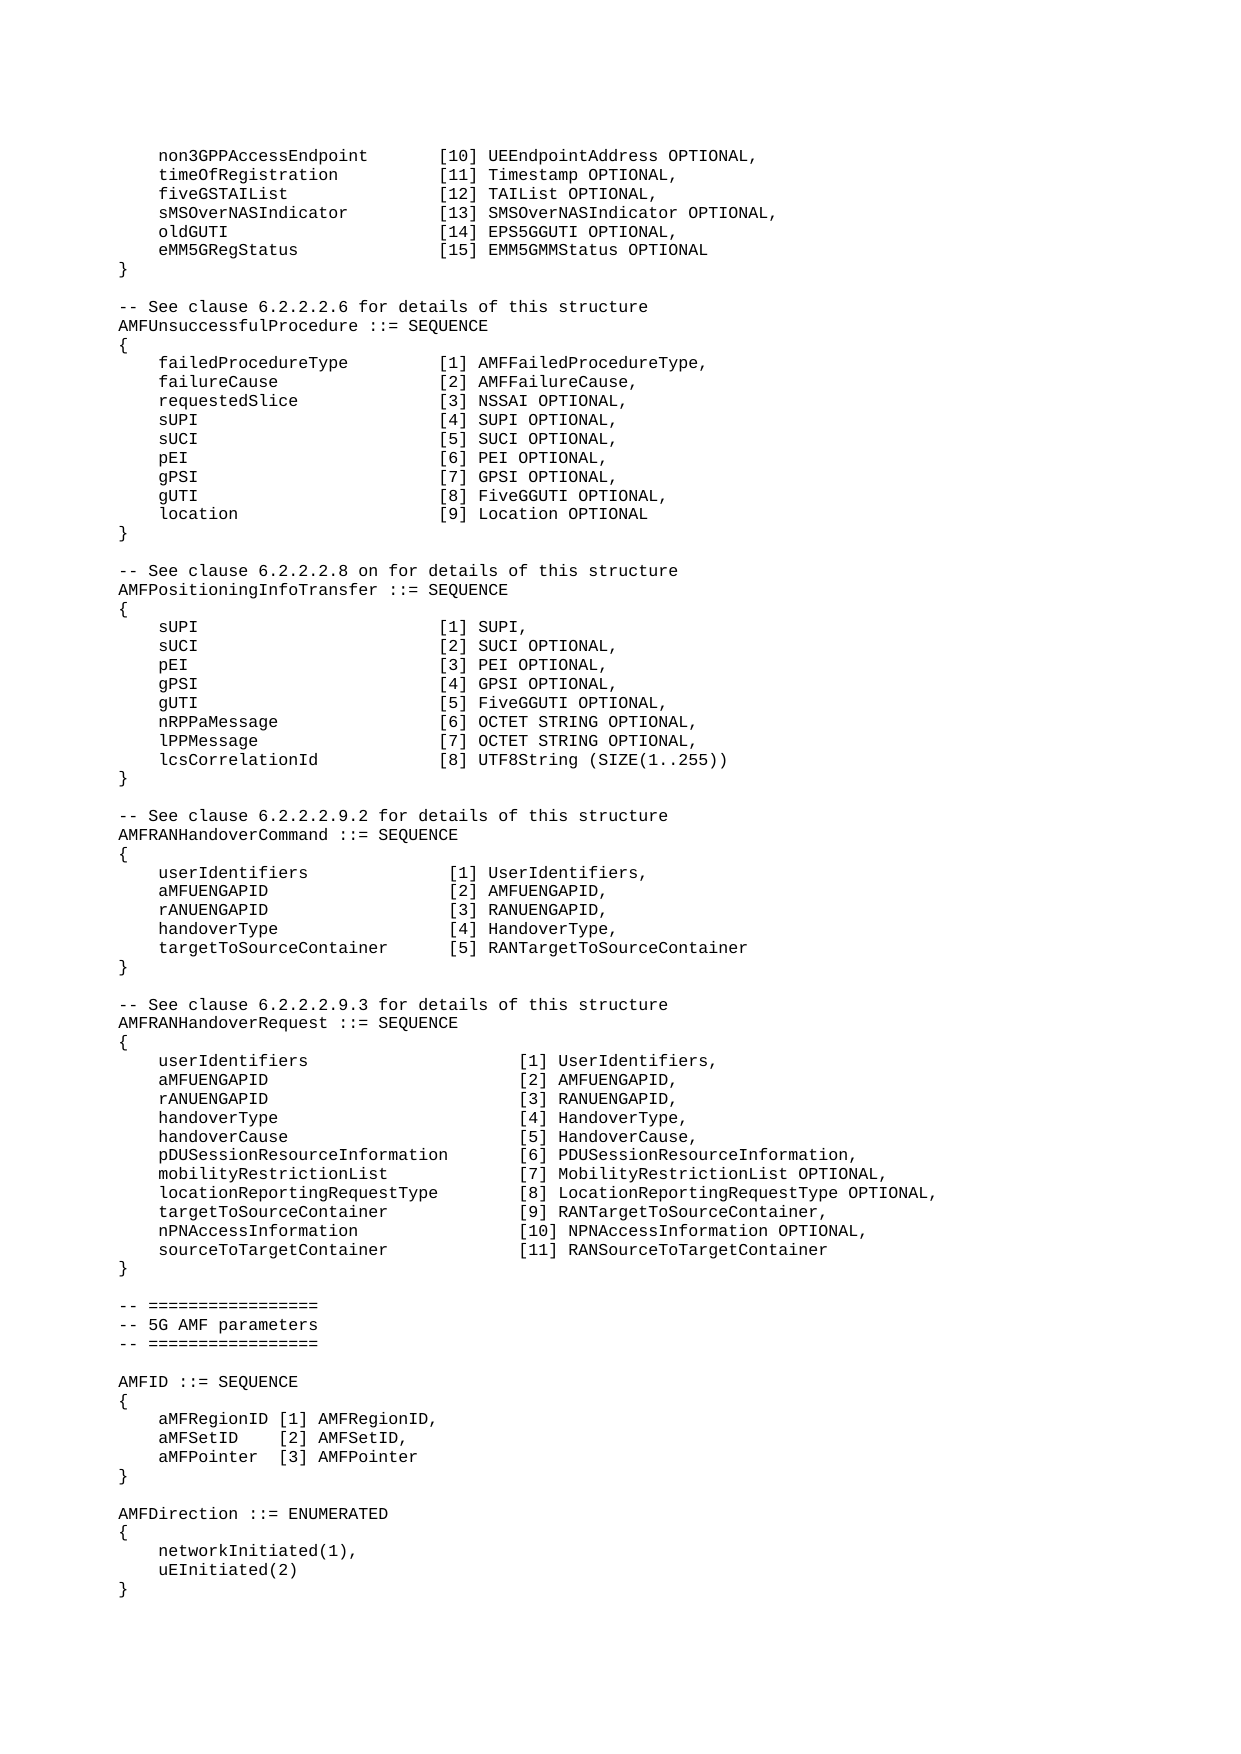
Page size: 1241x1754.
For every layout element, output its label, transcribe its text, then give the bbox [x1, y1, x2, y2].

text uEInitiated(2) [118, 1562, 1122, 1581]
text } [118, 770, 1122, 789]
text nPNAccessInformation [10] NPNAccessInformation OPTIONAL, [118, 1222, 1122, 1241]
text nRPPaMessage [6] OCTET STRING OPTIONAL, [118, 713, 1122, 732]
text } [118, 1260, 1122, 1279]
text -- See clause 6.2.2.2.6 for details of this structure [118, 298, 1122, 317]
text -- 5G AMF parameters [118, 1317, 1122, 1336]
text targetToSourceContainer [5] RANTargetToSourceContainer [118, 939, 1122, 958]
text sourceToTargetContainer [11] RANSourceToTargetContainer [118, 1241, 1122, 1260]
text aMFPointer [3] AMFPointer [118, 1449, 1122, 1467]
text location [9] Location OPTIONAL [118, 506, 1122, 525]
text AMFPositioningInfoTransfer ::= SEQUENCE [118, 581, 1122, 600]
text gUTI [8] FiveGGUTI OPTIONAL, [118, 487, 1122, 506]
text -- See clause 6.2.2.2.9.2 for details of this structure [118, 808, 1122, 826]
text gUTI [5] FiveGGUTI OPTIONAL, [118, 694, 1122, 713]
text AMFRANHandoverCommand ::= SEQUENCE [118, 826, 1122, 845]
text sUPI [4] SUPI OPTIONAL, [118, 412, 1122, 431]
text eMM5GRegStatus [15] EMM5GMMStatus OPTIONAL [118, 242, 1122, 261]
text gPSI [7] GPSI OPTIONAL, [118, 468, 1122, 487]
text { [118, 1034, 1122, 1053]
text requestedSlice [3] NSSAI OPTIONAL, [118, 393, 1122, 412]
text sUCI [2] SUCI OPTIONAL, [118, 638, 1122, 657]
text { [118, 1392, 1122, 1411]
text { [118, 600, 1122, 619]
text } [118, 1581, 1122, 1599]
text } [118, 261, 1122, 280]
text { [118, 845, 1122, 864]
text lcsCorrelationId [8] UTF8String (SIZE(1..255)) [118, 751, 1122, 770]
text -- See clause 6.2.2.2.9.3 for details of this structure [118, 996, 1122, 1015]
text userIdentifiers [1] UserIdentifiers, [118, 1053, 1122, 1072]
text lPPMessage [7] OCTET STRING OPTIONAL, [118, 732, 1122, 751]
text { [118, 336, 1122, 355]
text aMFSetID [2] AMFSetID, [118, 1430, 1122, 1449]
text AMFID ::= SEQUENCE [118, 1373, 1122, 1392]
text aMFRegionID [1] AMFRegionID, [118, 1411, 1122, 1430]
text targetToSourceContainer [9] RANTargetToSourceContainer, [118, 1203, 1122, 1222]
text userIdentifiers [1] UserIdentifiers, [118, 864, 1122, 883]
text aMFUENGAPID [2] AMFUENGAPID, [118, 1072, 1122, 1090]
text rANUENGAPID [3] RANUENGAPID, [118, 902, 1122, 921]
text handoverType [4] HandoverType, [118, 1109, 1122, 1128]
text locationReportingRequestType [8] LocationReportingRequestType OPTIONAL, [118, 1185, 1122, 1203]
text timeOfRegistration [11] Timestamp OPTIONAL, [118, 167, 1122, 185]
text aMFUENGAPID [2] AMFUENGAPID, [118, 883, 1122, 902]
text -- ================= [118, 1336, 1122, 1354]
text { [118, 1524, 1122, 1543]
text gPSI [4] GPSI OPTIONAL, [118, 676, 1122, 694]
text } [118, 958, 1122, 977]
text AMFUnsuccessfulProcedure ::= SEQUENCE [118, 317, 1122, 336]
text fiveGSTAIList [12] TAIList OPTIONAL, [118, 185, 1122, 204]
text handoverCause [5] HandoverCause, [118, 1128, 1122, 1147]
text handoverType [4] HandoverType, [118, 921, 1122, 939]
text sUPI [1] SUPI, [118, 619, 1122, 638]
text sMSOverNASIndicator [13] SMSOverNASIndicator OPTIONAL, [118, 204, 1122, 223]
text rANUENGAPID [3] RANUENGAPID, [118, 1090, 1122, 1109]
text mobilityRestrictionList [7] MobilityRestrictionList OPTIONAL, [118, 1166, 1122, 1185]
text oldGUTI [14] EPS5GGUTI OPTIONAL, [118, 223, 1122, 242]
text } [118, 525, 1122, 544]
text pEI [6] PEI OPTIONAL, [118, 449, 1122, 468]
text AMFDirection ::= ENUMERATED [118, 1505, 1122, 1524]
text } [118, 1467, 1122, 1486]
text non3GPPAccessEndpoint [10] UEEndpointAddress OPTIONAL, [118, 148, 1122, 167]
text pEI [3] PEI OPTIONAL, [118, 657, 1122, 676]
text pDUSessionResourceInformation [6] PDUSessionResourceInformation, [118, 1147, 1122, 1166]
text failedProcedureType [1] AMFFailedProcedureType, [118, 355, 1122, 374]
text -- See clause 6.2.2.2.8 on for details of this structure [118, 562, 1122, 581]
text failureCause [2] AMFFailureCause, [118, 374, 1122, 393]
text -- ================= [118, 1298, 1122, 1317]
text AMFRANHandoverRequest ::= SEQUENCE [118, 1015, 1122, 1034]
text networkInitiated(1), [118, 1543, 1122, 1562]
text sUCI [5] SUCI OPTIONAL, [118, 431, 1122, 449]
